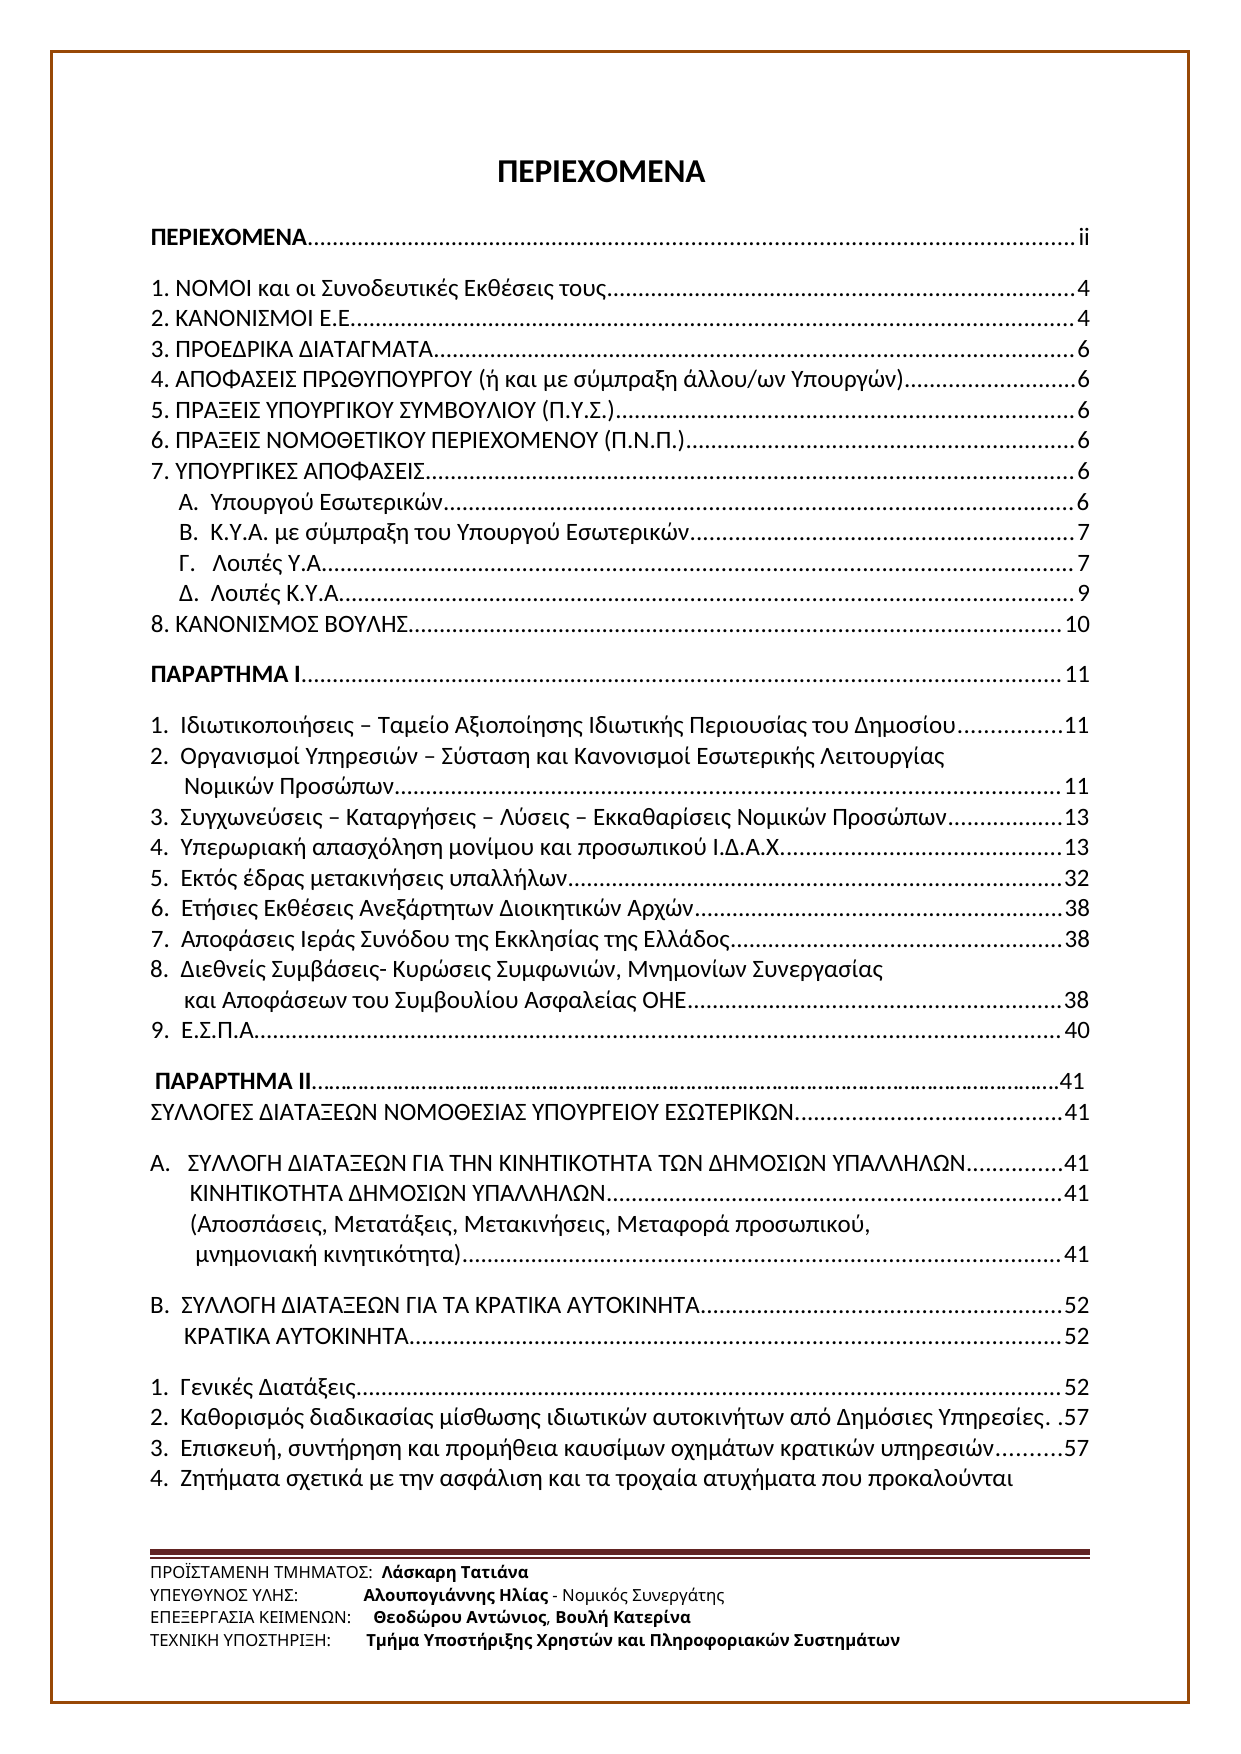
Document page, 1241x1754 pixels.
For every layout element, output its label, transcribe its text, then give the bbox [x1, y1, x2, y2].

text 1. Γενικές Διατάξεις 52 [150, 1371, 1090, 1401]
text 4. ΑΠΟΦΑΣΕΙΣ ΠΡΩΘΥΠΟΥΡΓΟΥ (ή και με σύμπραξη άλλου/ων Υπουργών) 6 [150, 364, 1090, 394]
text 8. Διεθνείς Συμβάσεις- Κυρώσεις Συμφωνιών, Μνημονίων Συνεργασίας [150, 954, 1090, 984]
text 1. ΝΟΜΟΙ και οι Συνοδευτικές Εκθέσεις τους 4 [150, 272, 1090, 303]
text 6. ΠΡΑΞΕΙΣ ΝΟΜΟΘΕΤΙΚΟΥ ΠΕΡΙΕΧΟΜΕΝΟΥ (Π.Ν.Π.) 6 [150, 425, 1090, 455]
text Γ. Λοιπές Υ.Α. 7 [150, 547, 1090, 577]
text 7. ΥΠΟΥΡΓΙΚΕΣ ΑΠΟΦΑΣΕΙΣ 6 [150, 455, 1090, 486]
text 1. Ιδιωτικοποιήσεις – Ταμείο Αξιοποίησης Ιδιωτικής Περιουσίας του Δημοσίου 11 [150, 709, 1090, 740]
text Β. ΣΥΛΛΟΓΗ ΔΙΑΤΑΞΕΩΝ ΓΙΑ ΤΑ ΚΡΑΤΙΚΑ ΑΥΤΟΚΙΝΗΤΑ 52 [150, 1289, 1090, 1320]
text 5. ΠΡΑΞΕΙΣ ΥΠΟΥΡΓΙΚΟΥ ΣΥΜΒΟΥΛΙΟΥ (Π.Υ.Σ.) 6 [150, 394, 1090, 425]
text 2. ΚΑΝΟΝΙΣΜΟΙ Ε.Ε. 4 [150, 303, 1090, 333]
text (Αποσπάσεις, Μετατάξεις, Μετακινήσεις, Μεταφορά προσωπικού, [150, 1208, 1090, 1238]
text 5. Εκτός έδρας μετακινήσεις υπαλλήλων 32 [150, 862, 1090, 893]
text ΠΑΡΑΡΤΗΜΑ II………………………………………………………………………………………………………………….41 ΣΥΛΛΟΓΕΣ ΔΙΑΤΑΞΕΩΝ ΝΟΜΟΘΕΣΙΑΣ ΥΠΟΥΡΓΕΙΟΥ ΕΣΩΤΕΡΙΚΩΝ. 41 [150, 1066, 1090, 1127]
text Β. Κ.Υ.Α. με σύμπραξη του Υπουργού Εσωτερικών 7 [150, 516, 1090, 547]
text 9. Ε.Σ.Π.Α. 40 [150, 1015, 1090, 1045]
text ΚΙΝΗΤΙΚΟΤΗΤΑ ΔΗΜΟΣΙΩΝ ΥΠΑΛΛΗΛΩΝ 41 [150, 1177, 1090, 1208]
text ΠΑΡΑΡΤΗΜΑ I 11 [150, 659, 1090, 689]
text Α. ΣΥΛΛΟΓΗ ΔΙΑΤΑΞΕΩΝ ΓΙΑ ΤΗΝ ΚΙΝΗΤΙΚΟΤΗΤΑ ΤΩΝ ΔΗΜΟΣΙΩΝ ΥΠΑΛΛΗΛΩΝ 41 [150, 1147, 1090, 1177]
text 4. Ζητήματα σχετικά με την ασφάλιση και τα τροχαία ατυχήματα που προκαλούνται [150, 1462, 1090, 1493]
text 3. Επισκευή, συντήρηση και προμήθεια καυσίμων οχημάτων κρατικών υπηρεσιών 57 [150, 1432, 1090, 1462]
text ΠΕΡΙΕΧΟΜΕΝΑ ii [150, 221, 1090, 252]
text Δ. Λοιπές Κ.Υ.Α. 9 [150, 577, 1090, 608]
text 3. ΠΡΟΕΔΡΙΚΑ ΔΙΑΤΑΓΜΑΤΑ 6 [150, 333, 1090, 364]
text ΚΡΑΤΙΚΑ ΑΥΤΟΚΙΝΗΤΑ 52 [150, 1320, 1090, 1350]
text 4. Υπερωριακή απασχόληση μονίμου και προσωπικού Ι.Δ.Α.Χ. 13 [150, 832, 1090, 862]
subtitle ΠΕΡΙΕΧΟΜΕΝΑ [150, 150, 1053, 191]
text 8. ΚΑΝΟΝΙΣMΟΣ ΒΟΥΛΗΣ 10 [150, 608, 1090, 638]
text Νομικών Προσώπων 11 [150, 771, 1090, 801]
text Α. Υπουργού Εσωτερικών 6 [150, 486, 1090, 516]
text 2. Οργανισμοί Υπηρεσιών – Σύσταση και Κανονισμοί Εσωτερικής Λειτουργίας [150, 740, 1090, 771]
text 2. Καθορισμός διαδικασίας μίσθωσης ιδιωτικών αυτοκινήτων από Δημόσιες Υπηρεσίες 57 [150, 1401, 1090, 1432]
text 3. Συγχωνεύσεις – Καταργήσεις – Λύσεις – Εκκαθαρίσεις Νομικών Προσώπων 13 [150, 801, 1090, 832]
text και Αποφάσεων του Συμβουλίου Ασφαλείας ΟΗΕ 38 [150, 984, 1090, 1015]
text 6. Ετήσιες Εκθέσεις Ανεξάρτητων Διοικητικών Αρχών 38 [150, 893, 1090, 923]
text 7. Αποφάσεις Ιεράς Συνόδου της Εκκλησίας της Ελλάδος 38 [150, 923, 1090, 954]
text μνημονιακή κινητικότητα) 41 [150, 1238, 1090, 1269]
